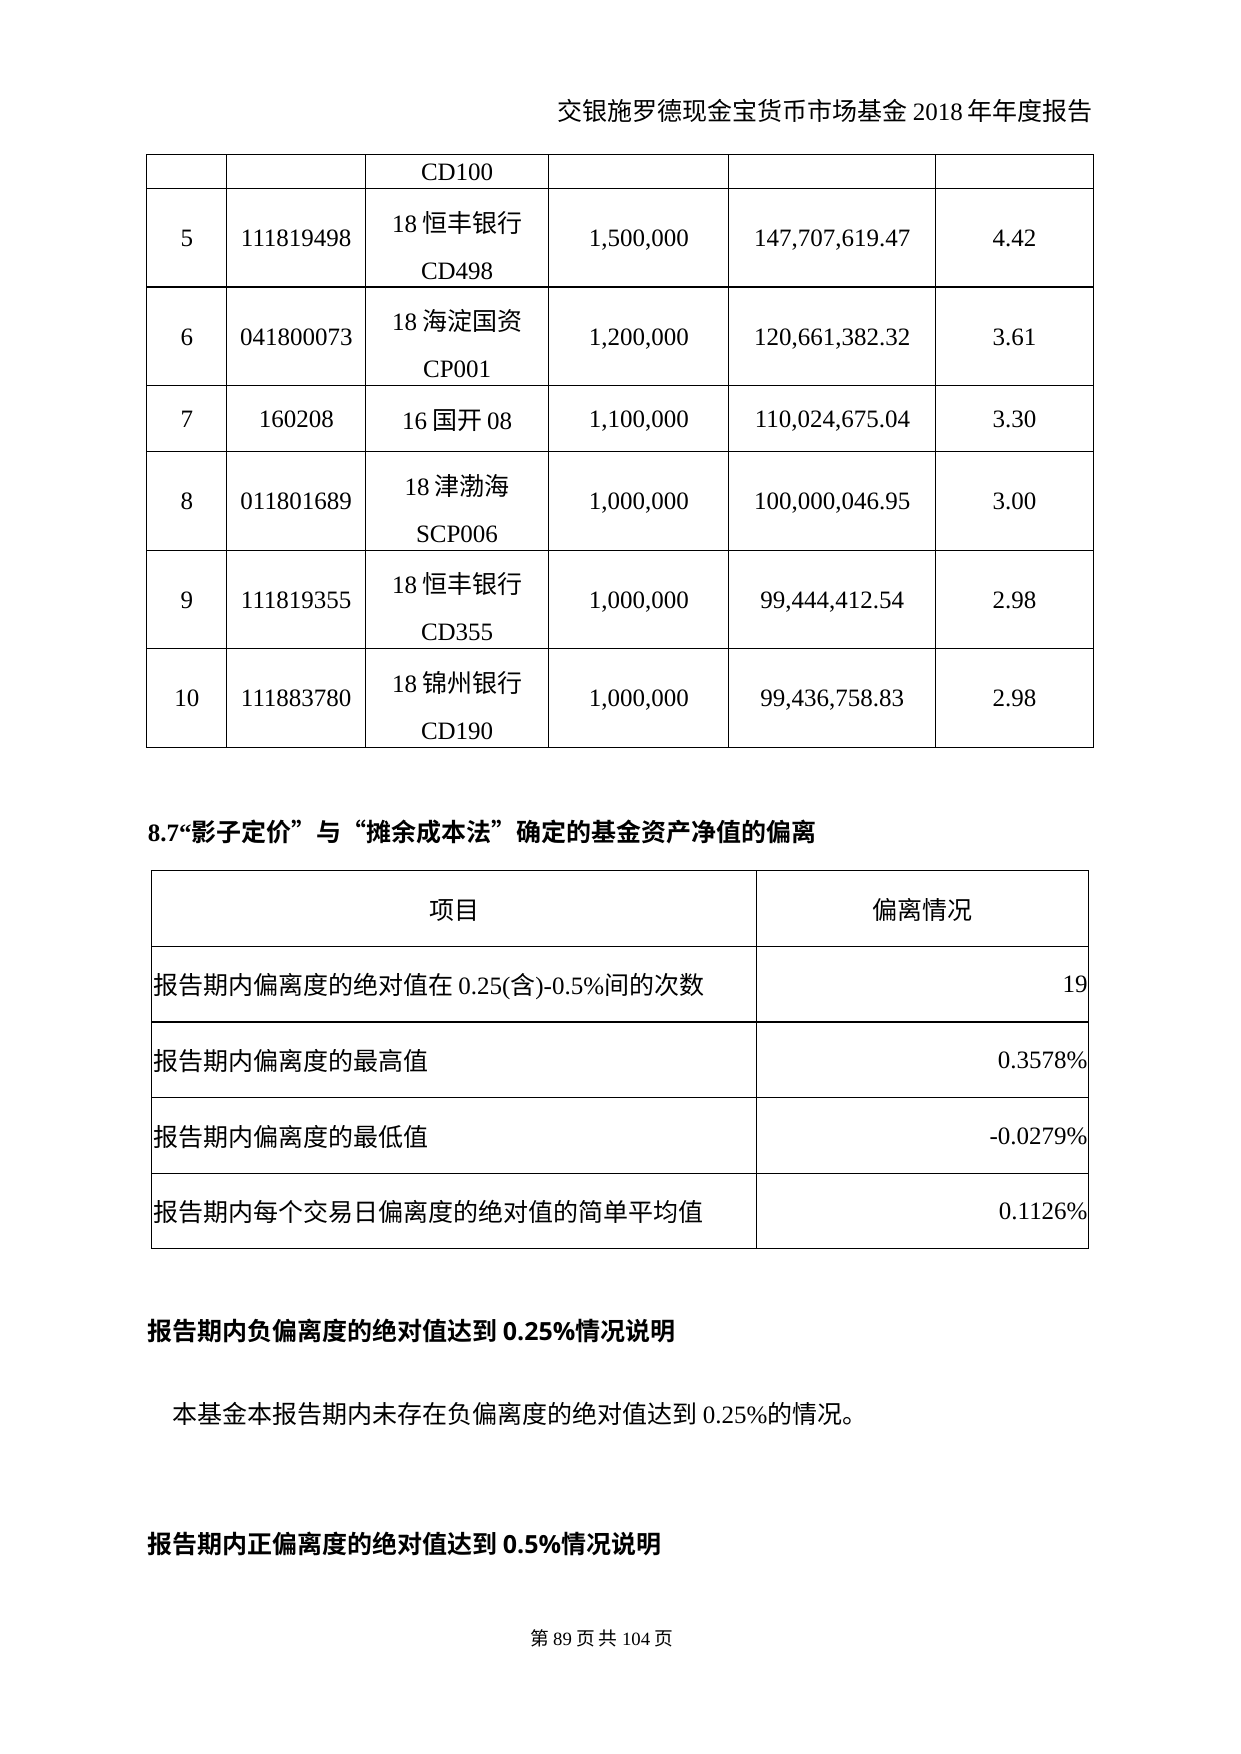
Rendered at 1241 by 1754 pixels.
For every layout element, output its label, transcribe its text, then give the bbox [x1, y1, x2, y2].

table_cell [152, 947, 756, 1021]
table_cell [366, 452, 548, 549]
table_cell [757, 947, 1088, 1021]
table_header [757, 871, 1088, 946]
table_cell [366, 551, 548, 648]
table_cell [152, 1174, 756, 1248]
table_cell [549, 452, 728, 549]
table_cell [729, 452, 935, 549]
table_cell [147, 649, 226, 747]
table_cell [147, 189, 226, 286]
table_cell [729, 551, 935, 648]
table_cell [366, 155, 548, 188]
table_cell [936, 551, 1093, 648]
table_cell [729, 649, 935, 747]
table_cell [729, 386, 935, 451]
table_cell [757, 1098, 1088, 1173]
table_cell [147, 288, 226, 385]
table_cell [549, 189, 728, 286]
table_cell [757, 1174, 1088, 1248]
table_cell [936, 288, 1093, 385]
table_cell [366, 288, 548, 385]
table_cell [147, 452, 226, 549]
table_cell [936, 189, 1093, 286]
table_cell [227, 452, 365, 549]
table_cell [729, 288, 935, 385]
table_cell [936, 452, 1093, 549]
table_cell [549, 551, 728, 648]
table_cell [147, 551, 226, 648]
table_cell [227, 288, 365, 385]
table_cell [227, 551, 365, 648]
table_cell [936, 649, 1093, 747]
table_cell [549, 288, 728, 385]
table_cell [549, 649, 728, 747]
text 报告期内正偏离度的绝对值达到0.5%情况说明 [148, 1510, 1092, 1575]
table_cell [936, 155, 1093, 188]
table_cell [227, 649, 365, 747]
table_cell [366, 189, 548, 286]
subtitle 8.7“影子定价”与“摊余成本法”确定的基金资产净值的偏离 [148, 798, 1092, 863]
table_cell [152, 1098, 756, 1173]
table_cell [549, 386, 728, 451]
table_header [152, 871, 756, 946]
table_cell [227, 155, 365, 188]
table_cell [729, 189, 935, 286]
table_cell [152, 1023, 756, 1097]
text 报告期内负偏离度的绝对值达到0.25%情况说明 [148, 1297, 1092, 1362]
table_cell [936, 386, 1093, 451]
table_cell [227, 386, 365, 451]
text 本基金本报告期内未存在负偏离度的绝对值达到0.25%的情况。 [148, 1380, 1092, 1445]
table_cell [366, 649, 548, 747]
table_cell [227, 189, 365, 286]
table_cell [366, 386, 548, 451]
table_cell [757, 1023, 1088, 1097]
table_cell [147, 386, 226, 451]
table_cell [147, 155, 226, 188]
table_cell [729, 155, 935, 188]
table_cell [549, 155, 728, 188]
